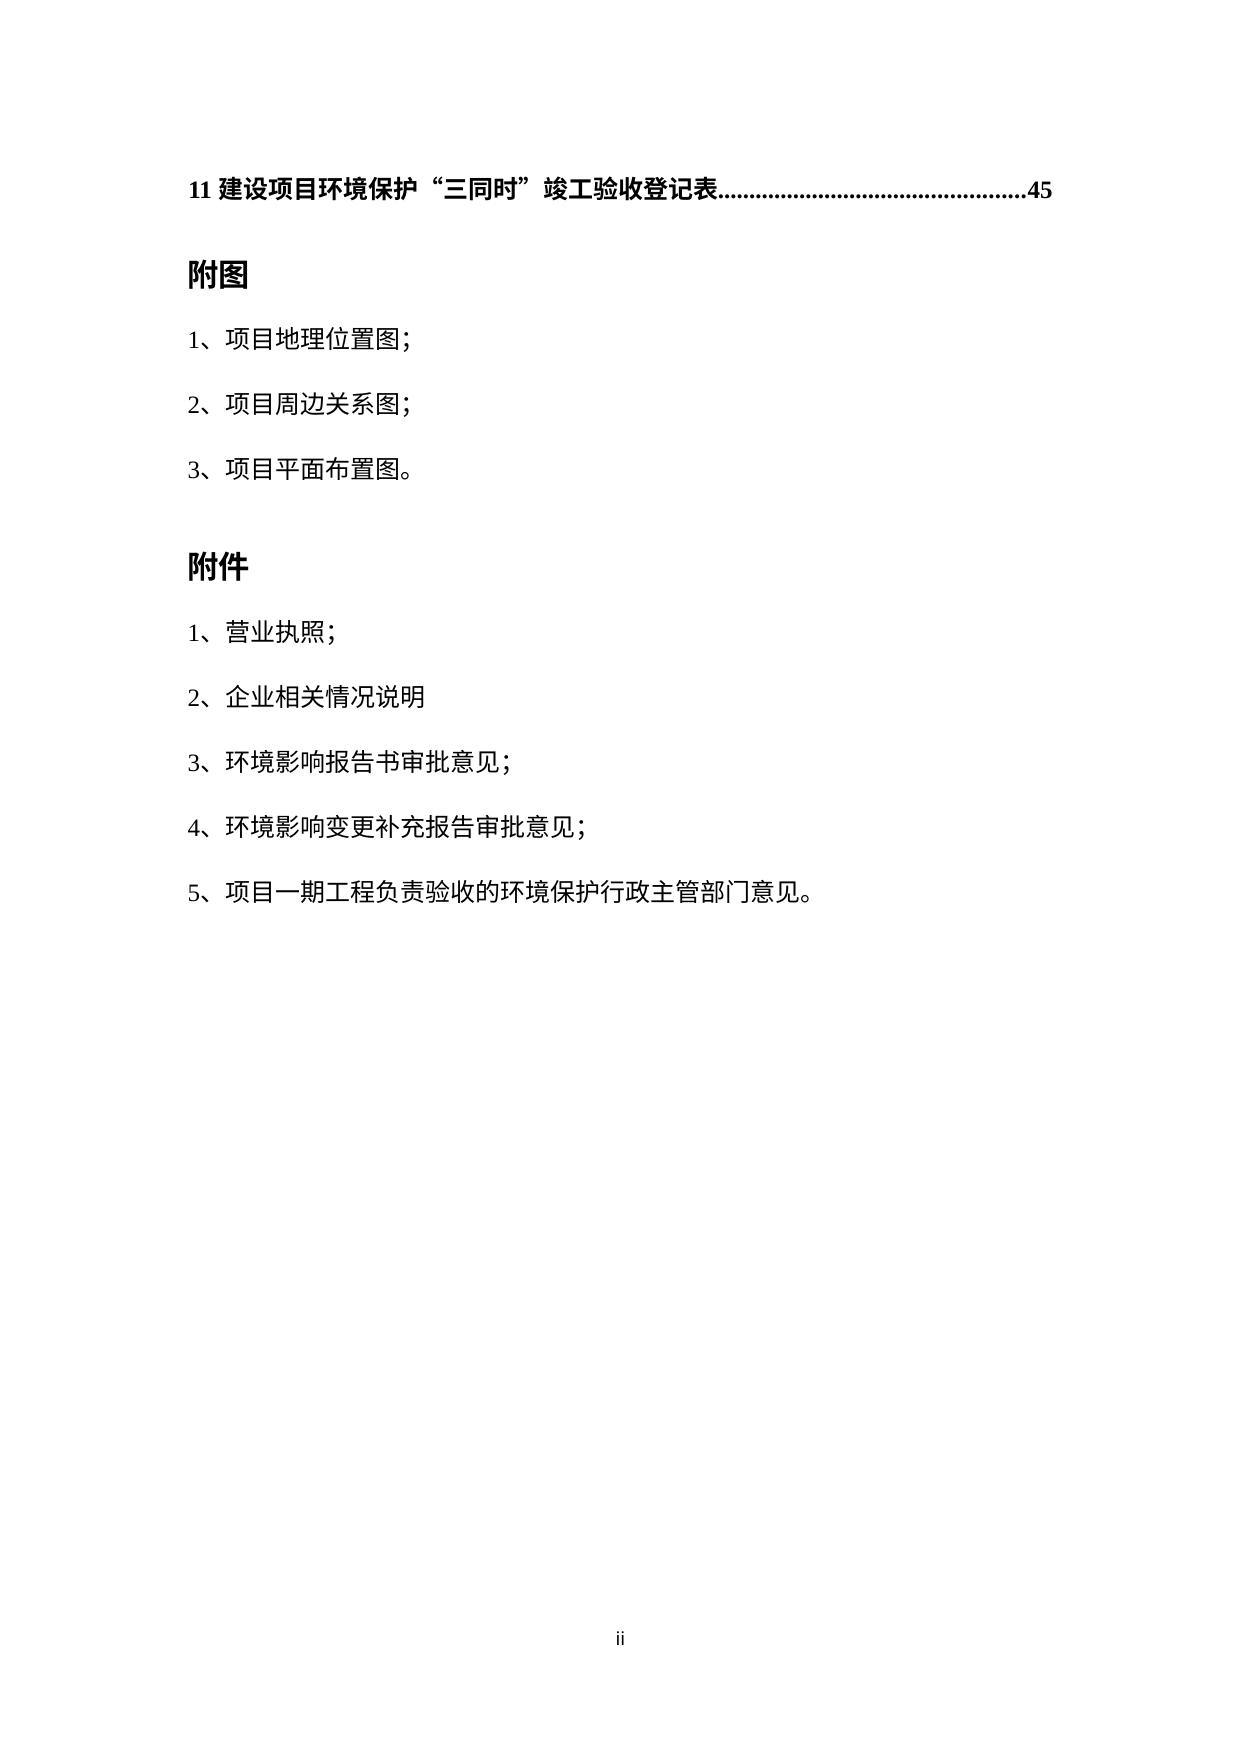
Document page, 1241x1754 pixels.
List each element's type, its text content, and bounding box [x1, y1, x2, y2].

text 1、营业执照； [187, 598, 1053, 663]
text 3、项目平面布置图。 [187, 435, 1053, 500]
text 4、环境影响变更补充报告审批意见； [187, 793, 1053, 858]
text 1、项目地理位置图； [187, 305, 1053, 370]
text 附件 [187, 533, 1053, 598]
text 2、项目周边关系图； [187, 370, 1053, 435]
text 附图 [187, 240, 1053, 305]
text 3、环境影响报告书审批意见； [187, 728, 1053, 793]
text 5、项目一期工程负责验收的环境保护行政主管部门意见。 [187, 858, 1053, 923]
text 2、企业相关情况说明 [187, 663, 1053, 728]
